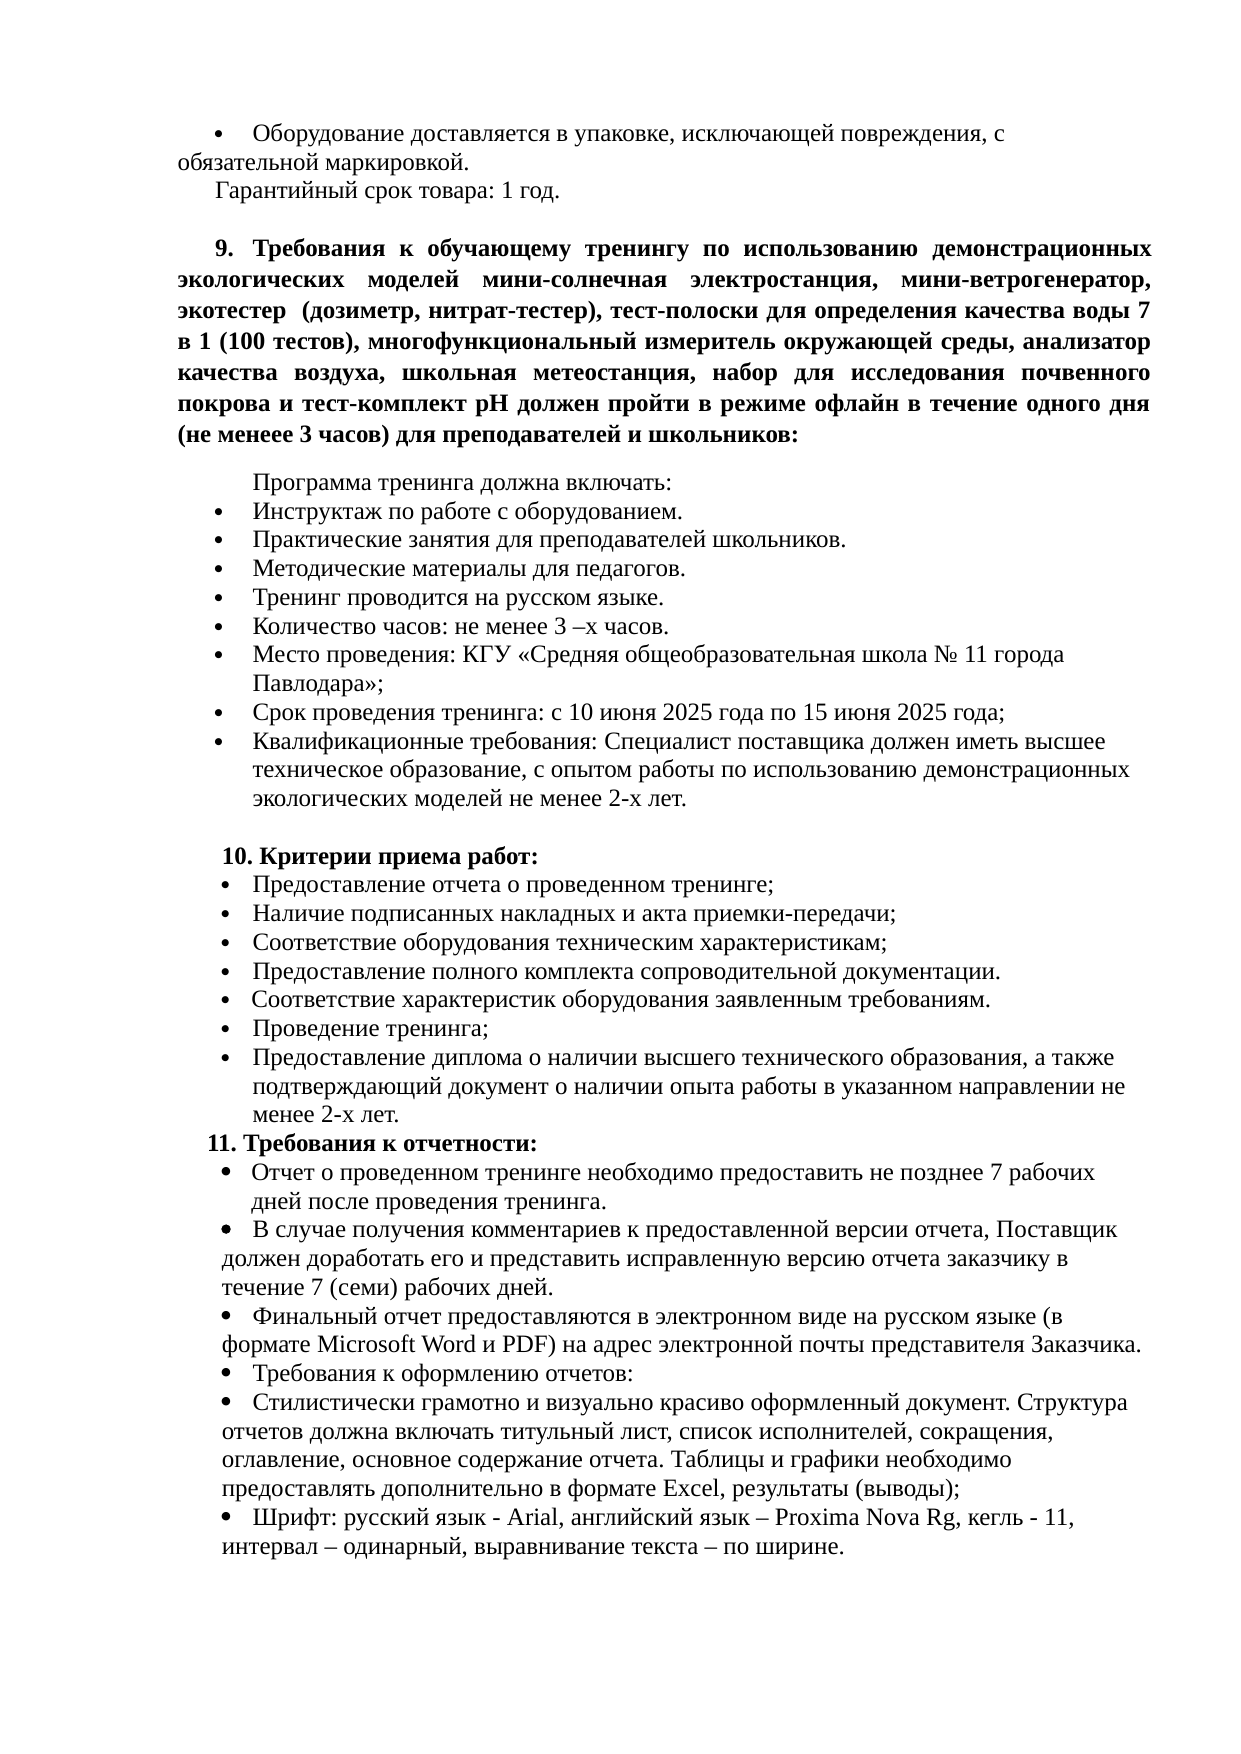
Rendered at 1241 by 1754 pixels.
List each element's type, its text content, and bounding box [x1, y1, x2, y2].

list Проведение тренинга; [222, 1013, 1152, 1042]
list Наличие подписанных накладных и акта приемки-передачи; [222, 898, 1152, 927]
list Требования к оформлению отчетов: [222, 1358, 1152, 1387]
text 10. Критерии приема работ: [177, 841, 1152, 869]
list Соответствие оборудования техническим характеристикам; [222, 927, 1152, 956]
list В случае получения комментариев к предоставленной версии отчета, Поставщик должен доработать его и представить исправленную версию отчета заказчику в течение 7 (семи) рабочих дней. [222, 1214, 1152, 1301]
list Шрифт: русский язык - Arial, английский язык – Proxima Nova Rg, кегль - 11, интервал – одинарный, выравнивание текста – по ширине. [222, 1502, 1152, 1559]
list Соответствие характеристик оборудования заявленным требованиям. [222, 984, 1152, 1013]
text Программа тренинга должна включать: [252, 467, 1152, 496]
list Тренинг проводится на русском языке. [215, 582, 1152, 611]
list Срок проведения тренинга: с 10 июня 2025 года по 15 июня 2025 года; [215, 697, 1152, 726]
list Предоставление отчета о проведенном тренинге; [222, 869, 1152, 898]
list Предоставление диплома о наличии высшего технического образования, а также подтверждающий документ о наличии опыта работы в указанном направлении не менее 2-х лет. [222, 1042, 1152, 1128]
list Место проведения: КГУ «Средняя общеобразовательная школа № 11 города Павлодара»; [215, 639, 1152, 697]
list Отчет о проведенном тренинге необходимо предоставить не позднее 7 рабочих дней после проведения тренинга. [222, 1157, 1152, 1214]
list Количество часов: не менее 3 –х часов. [215, 611, 1152, 639]
list Оборудование доставляется в упаковке, исключающей повреждения, с обязательной маркировкой. [177, 118, 1152, 176]
list Требования к обучающему тренингу по использованию демонстрационных экологических моделей мини-солнечная электростанция, мини-ветрогенератор, экотестер (дозиметр, нитрат-тестер), тест-полоски для определения качества воды 7 в 1 (100 тестов), многофункциональный измеритель окружающей среды, анализатор качества воздуха, школьная метеостанция, набор для исследования почвенного покрова и тест-комплект pH должен пройти в режиме офлайн в течение одного дня (не менеее 3 часов) для преподавателей и школьников: [177, 233, 1152, 448]
list Методические материалы для педагогов. [215, 553, 1152, 582]
list Стилистически грамотно и визуально красиво оформленный документ. Структура отчетов должна включать титульный лист, список исполнителей, сокращения, оглавление, основное содержание отчета. Таблицы и графики необходимо предоставлять дополнительно в формате Excel, результаты (выводы); [222, 1387, 1152, 1502]
text 11. Требования к отчетности: [207, 1128, 1152, 1157]
list Предоставление полного комплекта сопроводительной документации. [222, 956, 1152, 984]
text Гарантийный срок товара: 1 год. [177, 176, 1152, 204]
list Практические занятия для преподавателей школьников. [215, 524, 1152, 553]
list Квалификационные требования: Специалист поставщика должен иметь высшее техническое образование, с опытом работы по использованию демонстрационных экологических моделей не менее 2-х лет. [215, 726, 1152, 812]
list Инструктаж по работе с оборудованием. [215, 496, 1152, 524]
list Финальный отчет предоставляются в электронном виде на русском языке (в формате Microsoft Word и PDF) на адрес электронной почты представителя Заказчика. [222, 1301, 1152, 1358]
